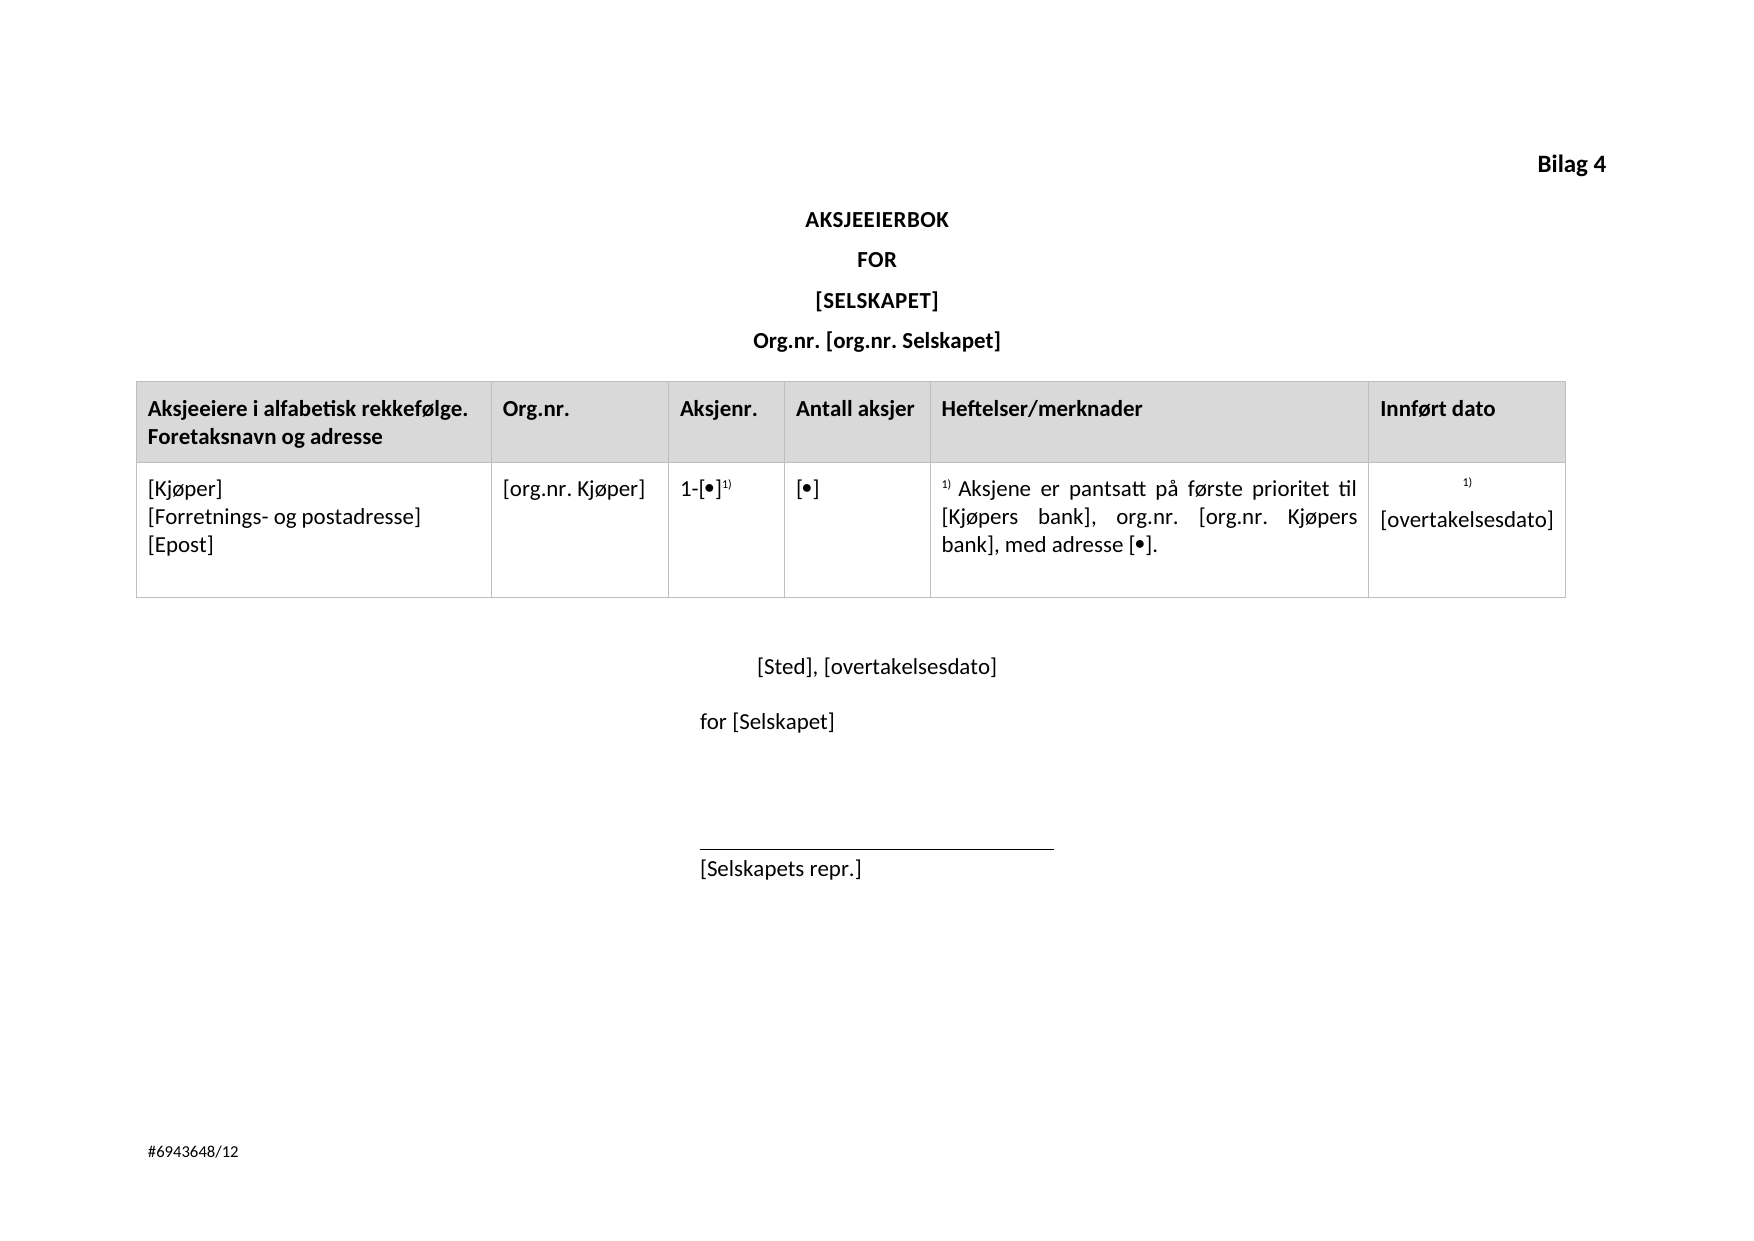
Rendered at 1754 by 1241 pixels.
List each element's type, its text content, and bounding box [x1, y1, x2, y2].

text Aksjeeierbok [148, 205, 1606, 233]
table_cell 1) [overtakelsesdato] [1369, 463, 1565, 597]
text Org.nr. [org.nr. Selskapet] [148, 327, 1606, 355]
table_cell 1-[]1) [669, 463, 784, 597]
table_header for [Selskapet] [700, 707, 1054, 848]
table_cell [] [785, 463, 930, 597]
table_cell [Selskapets repr.] [700, 850, 1054, 908]
table_cell [org.nr. Kjøper] [492, 463, 668, 597]
table_header Aksjeeiere i alfabetisk rekkefølge. Foretaksnavn og adresse [137, 382, 491, 462]
table_cell [Kjøper] [Forretnings- og postadresse] [Epost] [137, 463, 491, 597]
table_cell 1) Aksjene er pantsatt på første prioritet til [Kjøpers bank], org.nr. [org.nr. Kjøpers bank], med adresse []. [931, 463, 1368, 597]
table_header Heftelser/merknader [931, 382, 1368, 462]
table_header Org.nr. [492, 382, 668, 462]
table_header Aksjenr. [669, 382, 784, 462]
table_header Innført dato [1369, 382, 1565, 462]
text [Selskapet] [148, 286, 1606, 314]
table_header Antall aksjer [785, 382, 930, 462]
text for [148, 246, 1606, 274]
text [Sted], [overtakelsesdato] [148, 652, 1606, 680]
